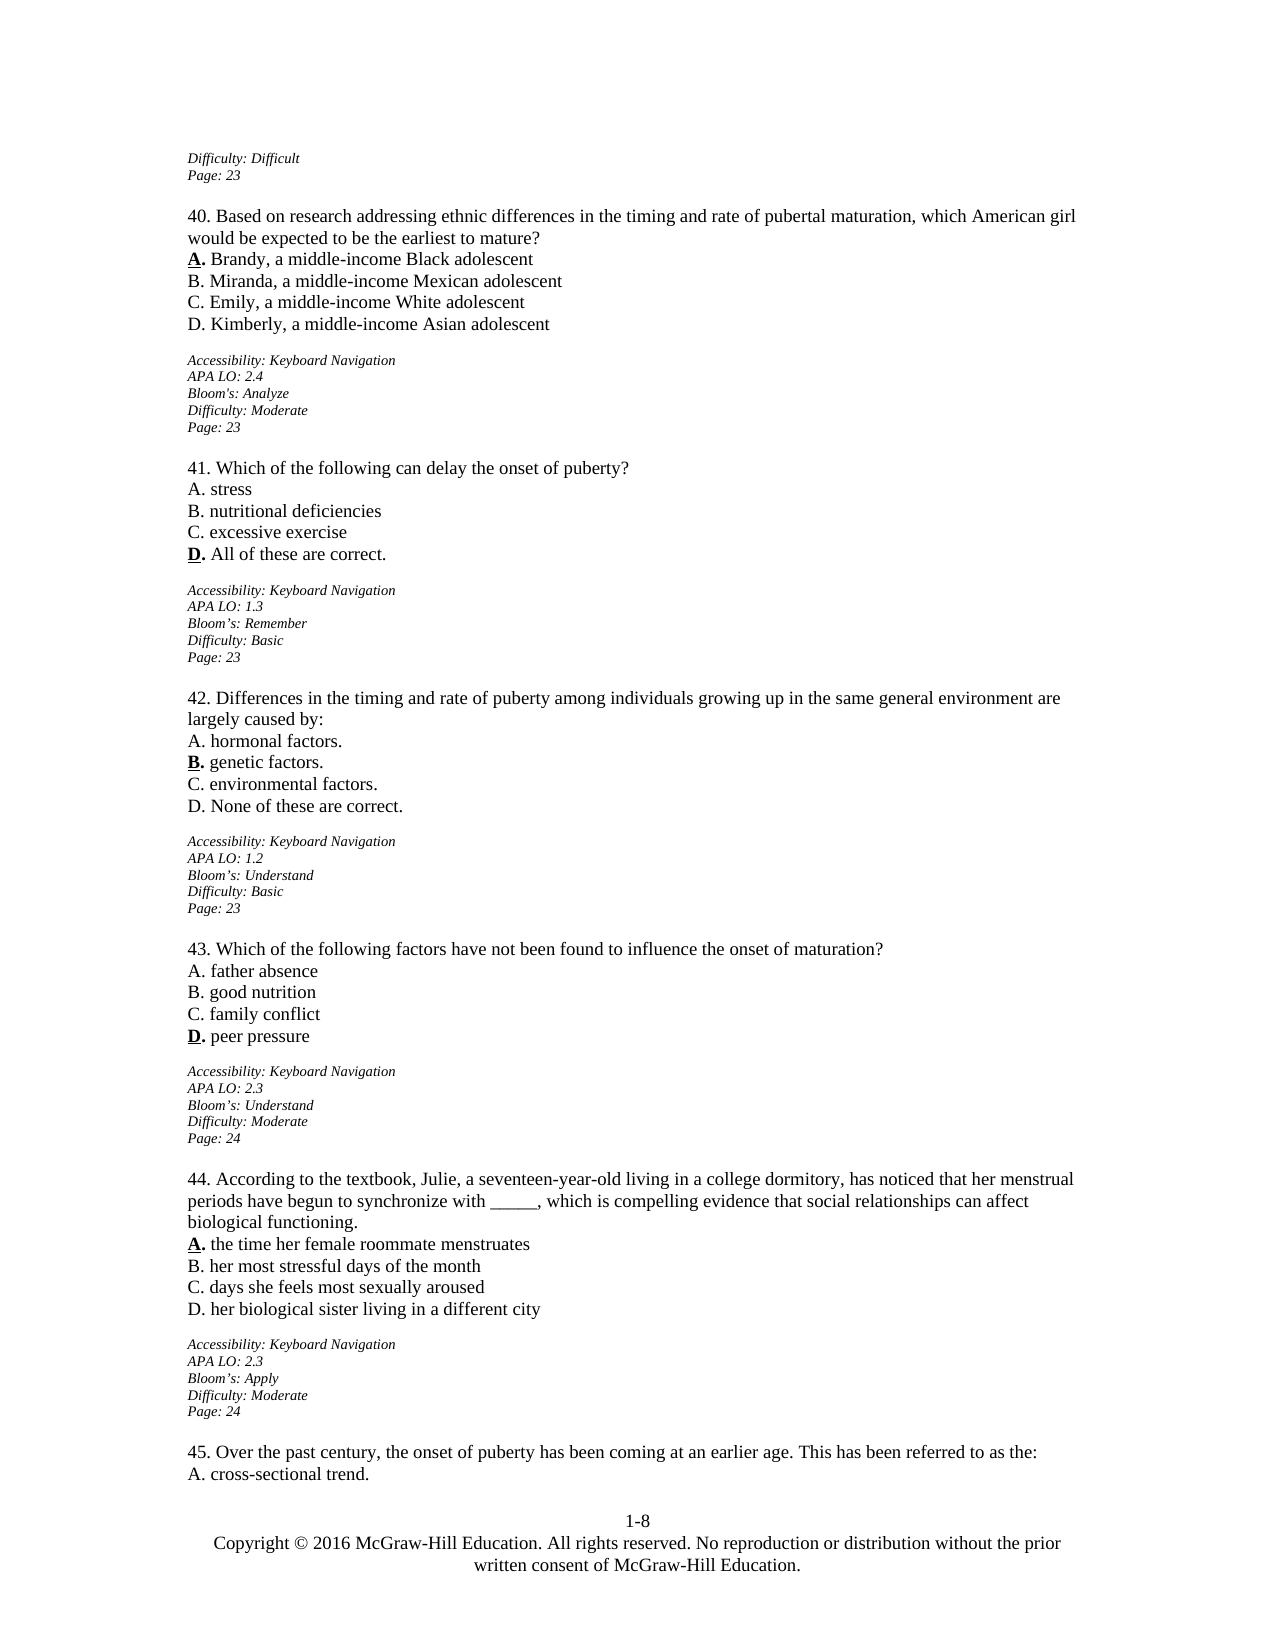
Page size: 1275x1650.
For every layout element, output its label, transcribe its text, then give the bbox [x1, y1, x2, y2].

text Bloom’s: Apply [187, 1369, 1087, 1386]
text Accessibility: Keyboard Navigation [187, 1336, 1087, 1353]
text B. genetic factors. [187, 751, 1087, 773]
text Accessibility: Keyboard Navigation [187, 351, 1087, 368]
text C. excessive exercise [187, 521, 1087, 543]
text APA LO: 2.4 [187, 368, 1087, 385]
text A. cross-sectional trend. [187, 1463, 1087, 1484]
text Bloom’s: Understand [187, 866, 1087, 883]
text Difficulty: Difficult [187, 150, 1087, 167]
text A. hormonal factors. [187, 730, 1087, 751]
text A. the time her female roommate menstruates [187, 1233, 1087, 1254]
text Bloom’s: Remember [187, 615, 1087, 632]
text D. Kimberly, a middle-income Asian adolescent [187, 313, 1087, 334]
text 40. Based on research addressing ethnic differences in the timing and rate of pubertal maturation, which American girl would be expected to be the earliest to mature? [187, 205, 1087, 248]
text D. None of these are correct. [187, 794, 1087, 816]
text D. All of these are correct. [187, 543, 1087, 564]
text C. environmental factors. [187, 773, 1087, 794]
text Page: 23 [187, 648, 1087, 665]
text 42. Differences in the timing and rate of puberty among individuals growing up in the same general environment are largely caused by: [187, 687, 1087, 730]
text Page: 24 [187, 1403, 1087, 1420]
text 45. Over the past century, the onset of puberty has been coming at an earlier age. This has been referred to as the: [187, 1441, 1087, 1463]
text APA LO: 2.3 [187, 1353, 1087, 1369]
text Bloom’s: Understand [187, 1096, 1087, 1113]
text C. days she feels most sexually aroused [187, 1276, 1087, 1298]
text B. her most stressful days of the month [187, 1254, 1087, 1276]
text A. stress [187, 478, 1087, 500]
text Difficulty: Moderate [187, 1386, 1087, 1403]
text Accessibility: Keyboard Navigation [187, 833, 1087, 849]
text APA LO: 2.3 [187, 1079, 1087, 1096]
text Bloom's: Analyze [187, 385, 1087, 402]
text Difficulty: Basic [187, 632, 1087, 648]
text Page: 23 [187, 418, 1087, 435]
text Accessibility: Keyboard Navigation [187, 581, 1087, 598]
text C. Emily, a middle-income White adolescent [187, 291, 1087, 313]
text Page: 23 [187, 900, 1087, 917]
text Difficulty: Moderate [187, 402, 1087, 418]
text C. family conflict [187, 1003, 1087, 1024]
text 41. Which of the following can delay the onset of puberty? [187, 457, 1087, 478]
text 43. Which of the following factors have not been found to influence the onset of maturation? [187, 938, 1087, 960]
text D. peer pressure [187, 1024, 1087, 1046]
text B. nutritional deficiencies [187, 500, 1087, 521]
text Difficulty: Moderate [187, 1113, 1087, 1130]
text Page: 24 [187, 1130, 1087, 1147]
text APA LO: 1.2 [187, 849, 1087, 866]
text A. Brandy, a middle-income Black adolescent [187, 248, 1087, 270]
text B. Miranda, a middle-income Mexican adolescent [187, 270, 1087, 291]
text A. father absence [187, 960, 1087, 981]
text Page: 23 [187, 167, 1087, 183]
text Difficulty: Basic [187, 883, 1087, 900]
text B. good nutrition [187, 981, 1087, 1003]
text 44. According to the textbook, Julie, a seventeen-year-old living in a college dormitory, has noticed that her menstrual periods have begun to synchronize with _____, which is compelling evidence that social relationships can affect biological functioning. [187, 1168, 1087, 1233]
text Accessibility: Keyboard Navigation [187, 1063, 1087, 1079]
text D. her biological sister living in a different city [187, 1298, 1087, 1319]
text APA LO: 1.3 [187, 598, 1087, 615]
